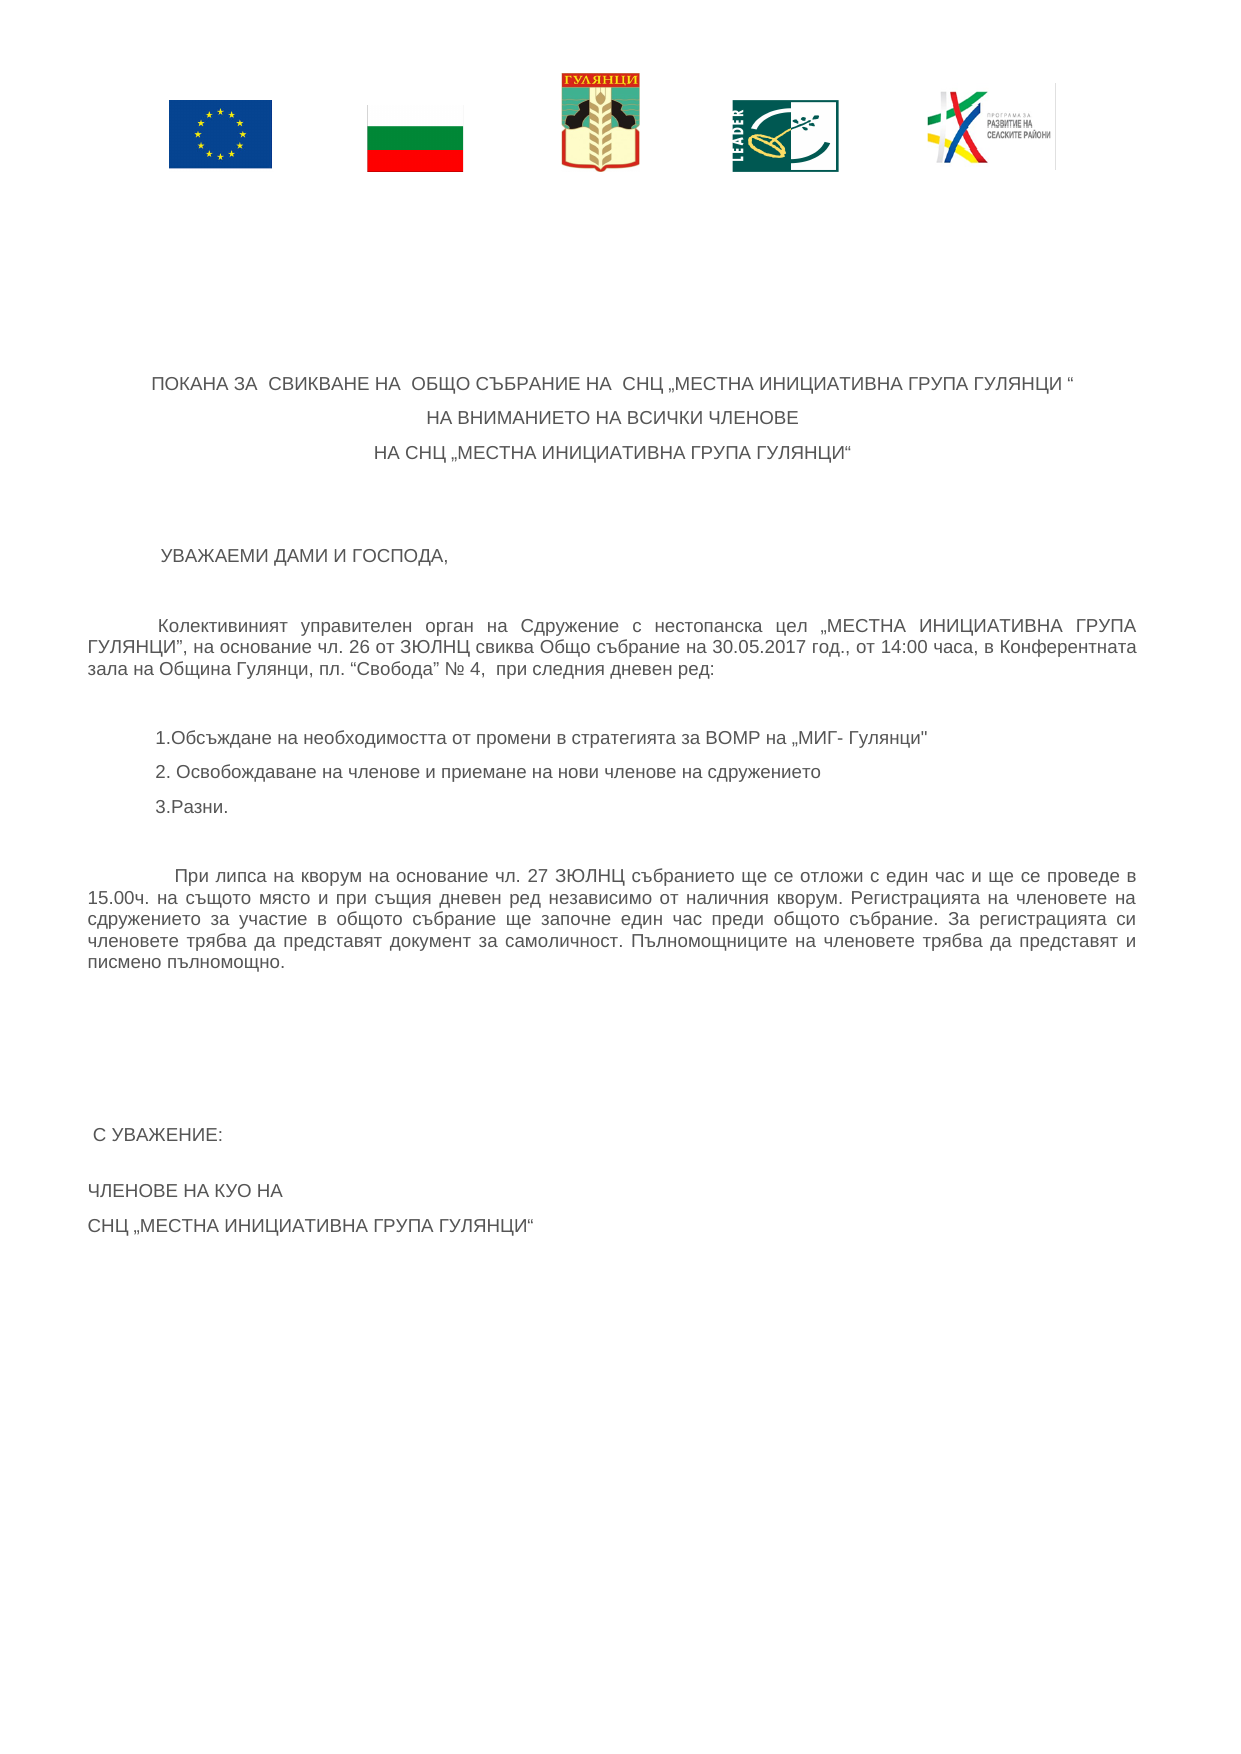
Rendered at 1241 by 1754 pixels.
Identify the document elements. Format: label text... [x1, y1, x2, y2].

picture [367, 105, 464, 172]
text ПОКАНА ЗА СВИКВАНЕ НА ОБЩО СЪБРАНИЕ НА СНЦ „МЕСТНА ИНИЦИАТИВНА ГРУПА ГУЛЯНЦИ “ [87, 372, 1137, 394]
text 3.Разни. [87, 796, 1137, 817]
picture [561, 73, 640, 172]
text При липса на кворум на основание чл. 27 ЗЮЛНЦ събранието ще се отложи с един час и ще се проведе в 15.00ч. на същото място и при същия дневен ред независимо от наличния кворум. Регистрацията на членовете на сдружението за участие в общото събрание ще започне един час преди общото събрание. За регистрацията си членовете трябва да представят документ за самоличност. Пълномощниците на членовете трябва да представят и писмено пълномощно. [87, 865, 1137, 973]
text НА СНЦ „МЕСТНА ИНИЦИАТИВНА ГРУПА ГУЛЯНЦИ“ [87, 441, 1137, 463]
text 2. Освобождаване на членове и приемане на нови членове на сдружението [87, 761, 1137, 783]
text УВАЖАЕМИ ДАМИ И ГОСПОДА, [87, 545, 1137, 567]
text 1.Обсъждане на необходимостта от промени в стратегията за ВОМР на „МИГ- Гулянци" [87, 727, 1137, 748]
picture [169, 100, 274, 172]
text Колективиният управителен орган на Сдружение с нестопанска цел „МЕСТНА ИНИЦИАТИВНА ГРУПА ГУЛЯНЦИ”, на основание чл. 26 от ЗЮЛНЦ свиква Общо събрание на 30.05.2017 год., от 14:00 часа, в Конферентната зала на Община Гулянци, пл. “Свобода” № 4, при следния дневен ред: [87, 614, 1137, 679]
text С УВАЖЕНИЕ: [87, 1124, 1137, 1146]
picture [732, 100, 839, 172]
picture [921, 83, 1056, 172]
text ЧЛЕНОВЕ НА КУО НА [87, 1159, 1137, 1202]
text СНЦ „МЕСТНА ИНИЦИАТИВНА ГРУПА ГУЛЯНЦИ“ [87, 1215, 1137, 1236]
text НА ВНИМАНИЕТО НА ВСИЧКИ ЧЛЕНОВЕ [87, 407, 1137, 428]
